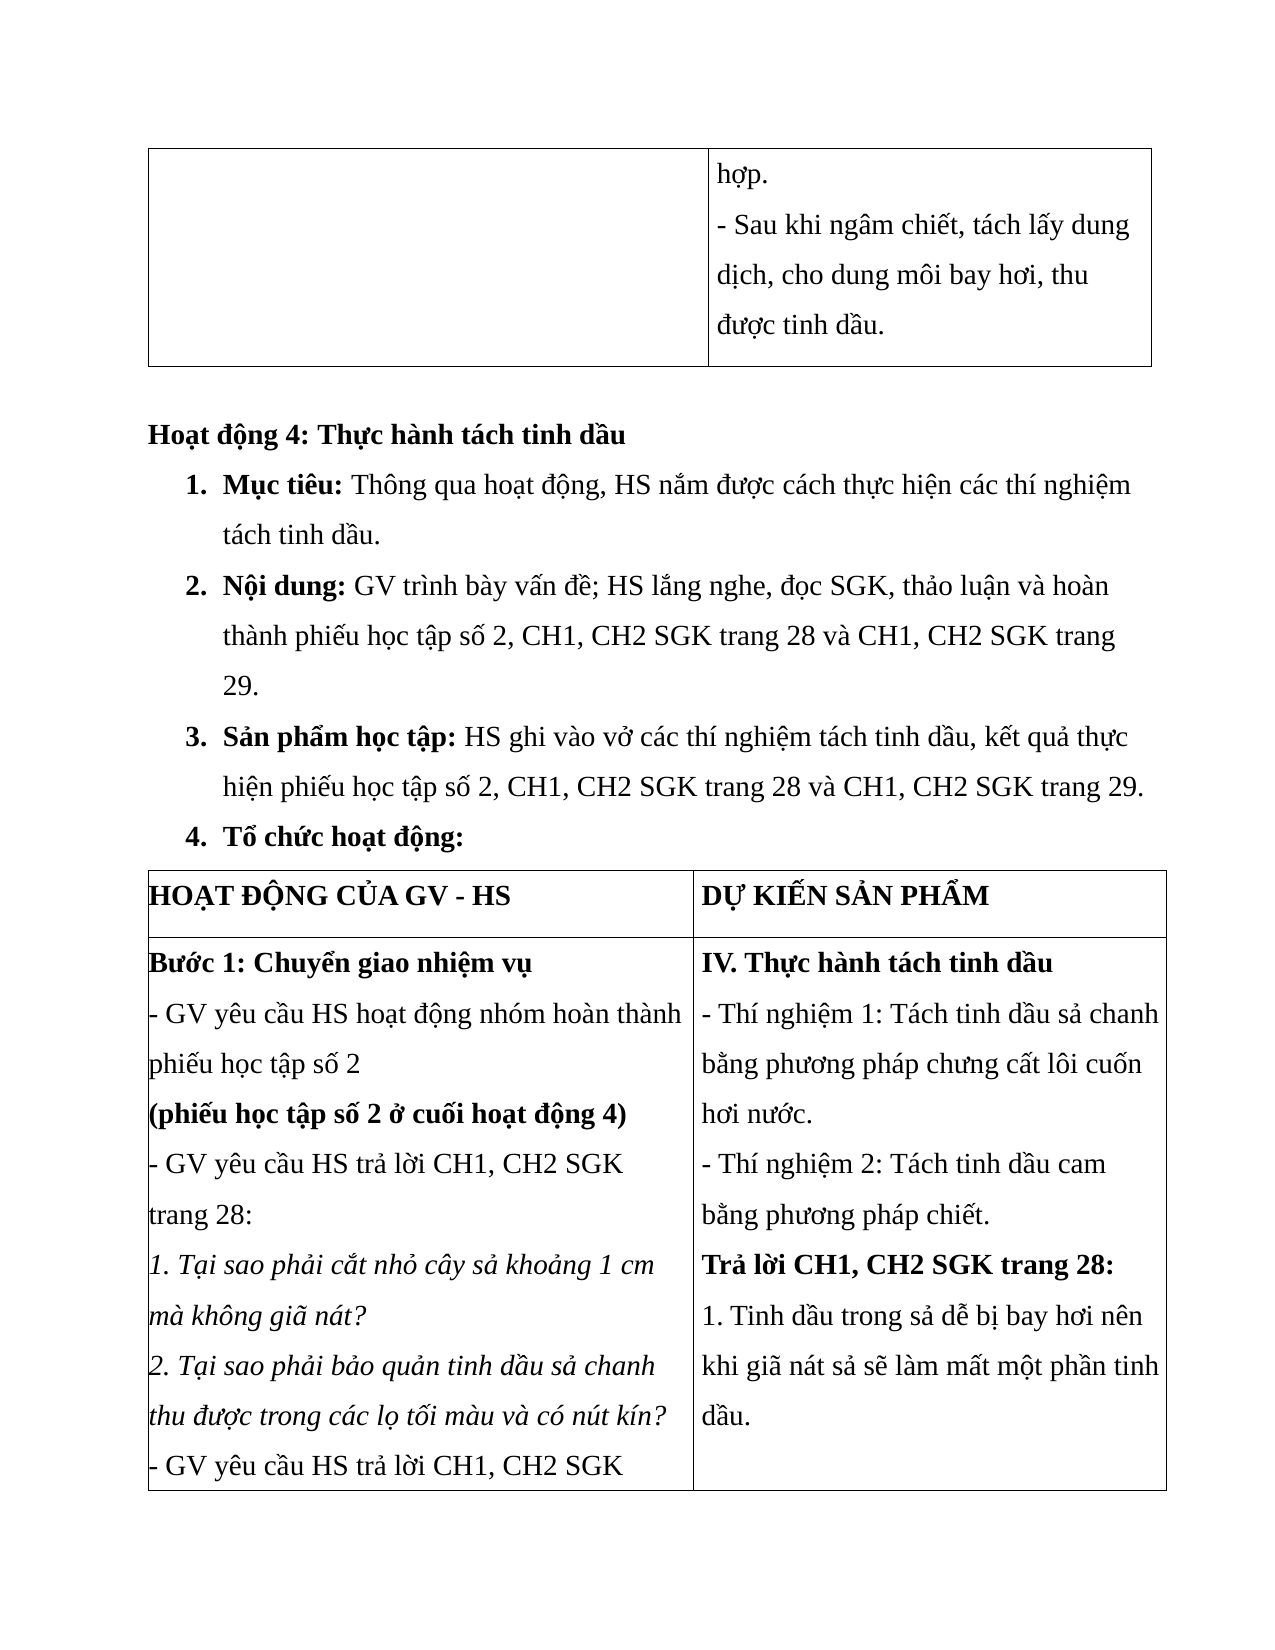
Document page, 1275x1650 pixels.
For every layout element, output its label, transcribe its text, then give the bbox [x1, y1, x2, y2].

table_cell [694, 938, 1166, 1490]
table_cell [149, 149, 708, 366]
list Sản phẩm học tập: HS ghi vào vở các thí nghiệm tách tinh dầu, kết quả thực hiện phiếu học tập số 2, CH1, CH2 SGK trang 28 và CH1, CH2 SGK trang 29. [185, 719, 1157, 803]
list Mục tiêu: Thông qua hoạt động, HS nắm được cách thực hiện các thí nghiệm tách tinh dầu. [185, 467, 1157, 551]
table_header DỰ KIẾN SẢN PHẨM [694, 871, 1166, 937]
text Hoạt động 4: Thực hành tách tinh dầu [148, 417, 1157, 450]
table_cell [709, 149, 1151, 366]
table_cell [149, 938, 693, 1490]
list Tổ chức hoạt động: [185, 819, 1157, 853]
list Nội dung: GV trình bày vấn đề; HS lắng nghe, đọc SGK, thảo luận và hoàn thành phiếu học tập số 2, CH1, CH2 SGK trang 28 và CH1, CH2 SGK trang 29. [185, 568, 1157, 702]
table_header HOẠT ĐỘNG CỦA GV - HS [149, 871, 693, 937]
